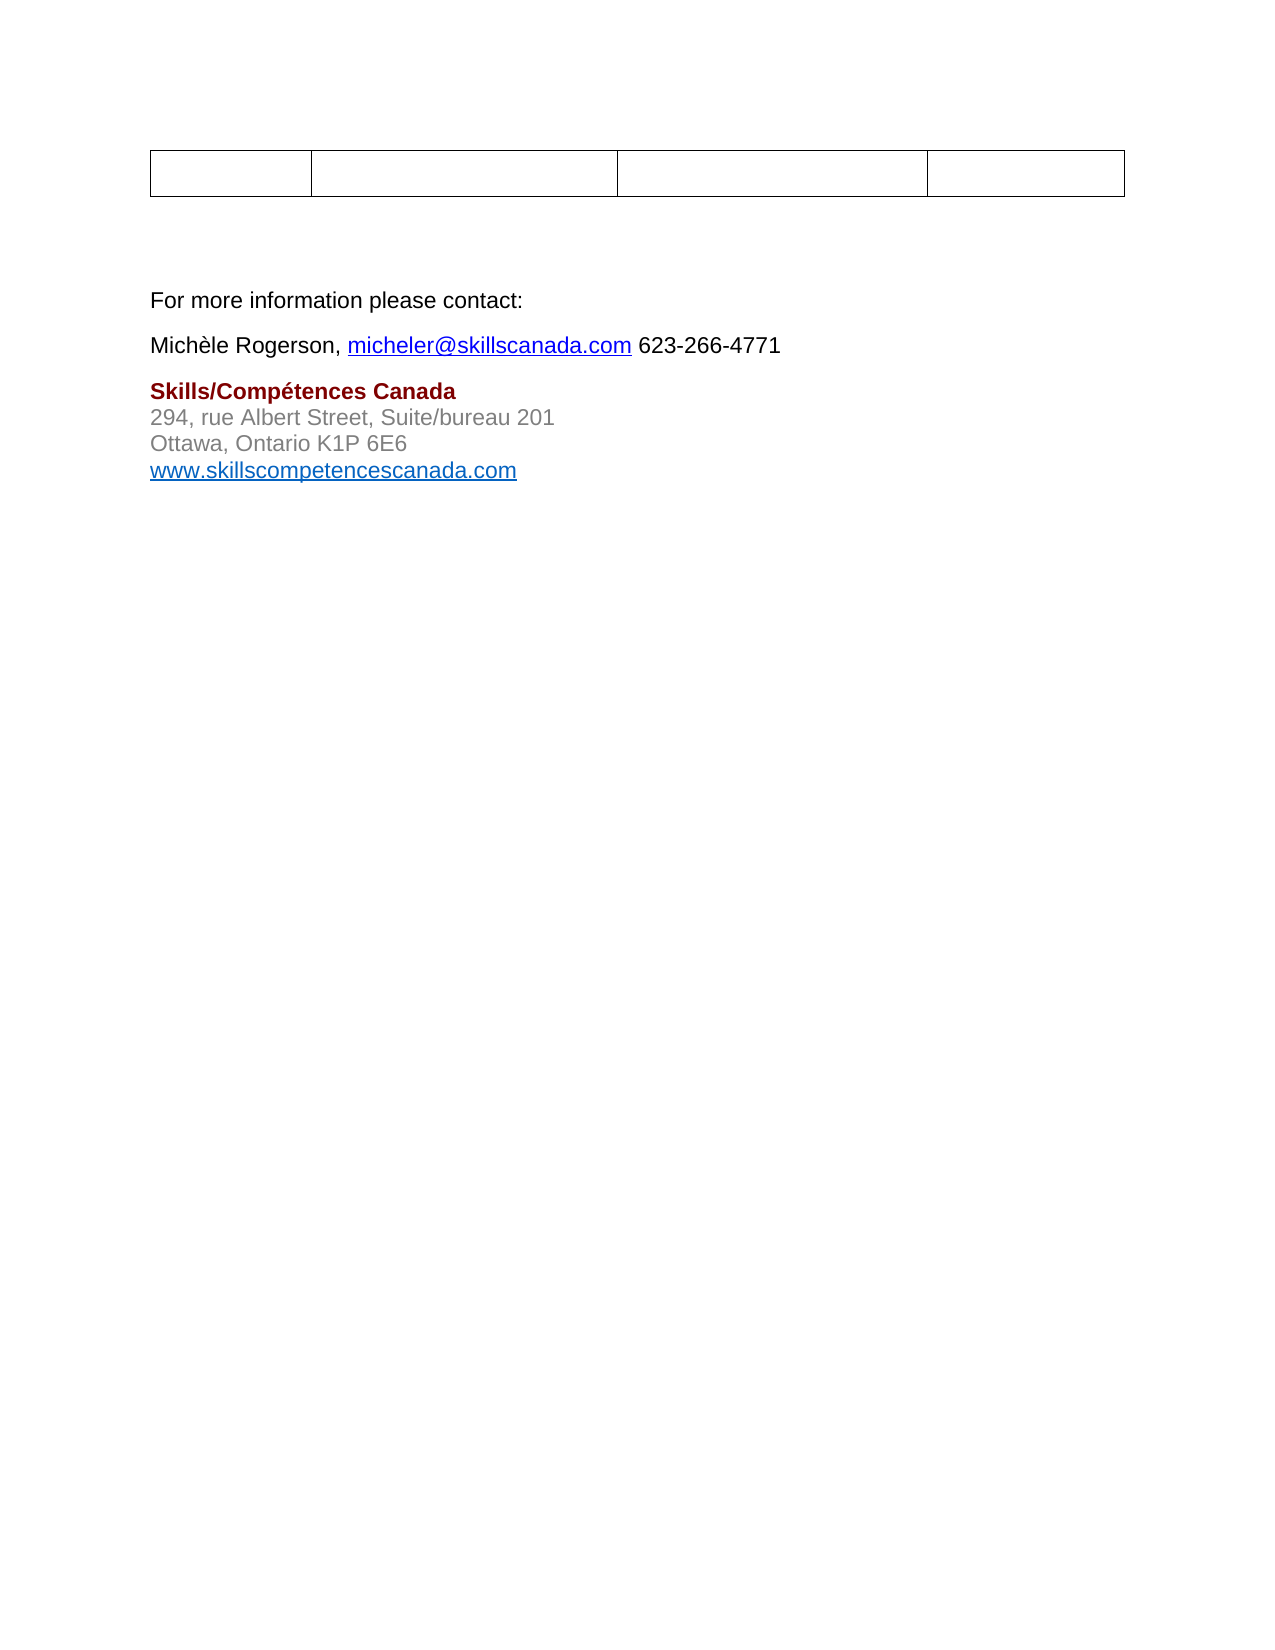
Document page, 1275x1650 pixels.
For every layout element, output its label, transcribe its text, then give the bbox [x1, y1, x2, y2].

text 294, rue Albert Street, Suite/bureau 201 [150, 404, 1125, 430]
table_cell [312, 151, 617, 196]
table_cell [151, 151, 311, 196]
table_cell [618, 151, 927, 196]
text Ottawa, Ontario K1P 6E6 www.skillscompetencescanada.com [150, 430, 1125, 483]
table_cell [928, 151, 1124, 196]
text Skills/Compétences Canada [150, 378, 1125, 404]
text For more information please contact: [150, 287, 1125, 314]
text Michèle Rogerson, micheler@skillscanada.com 623-266-4771 [150, 332, 1125, 359]
